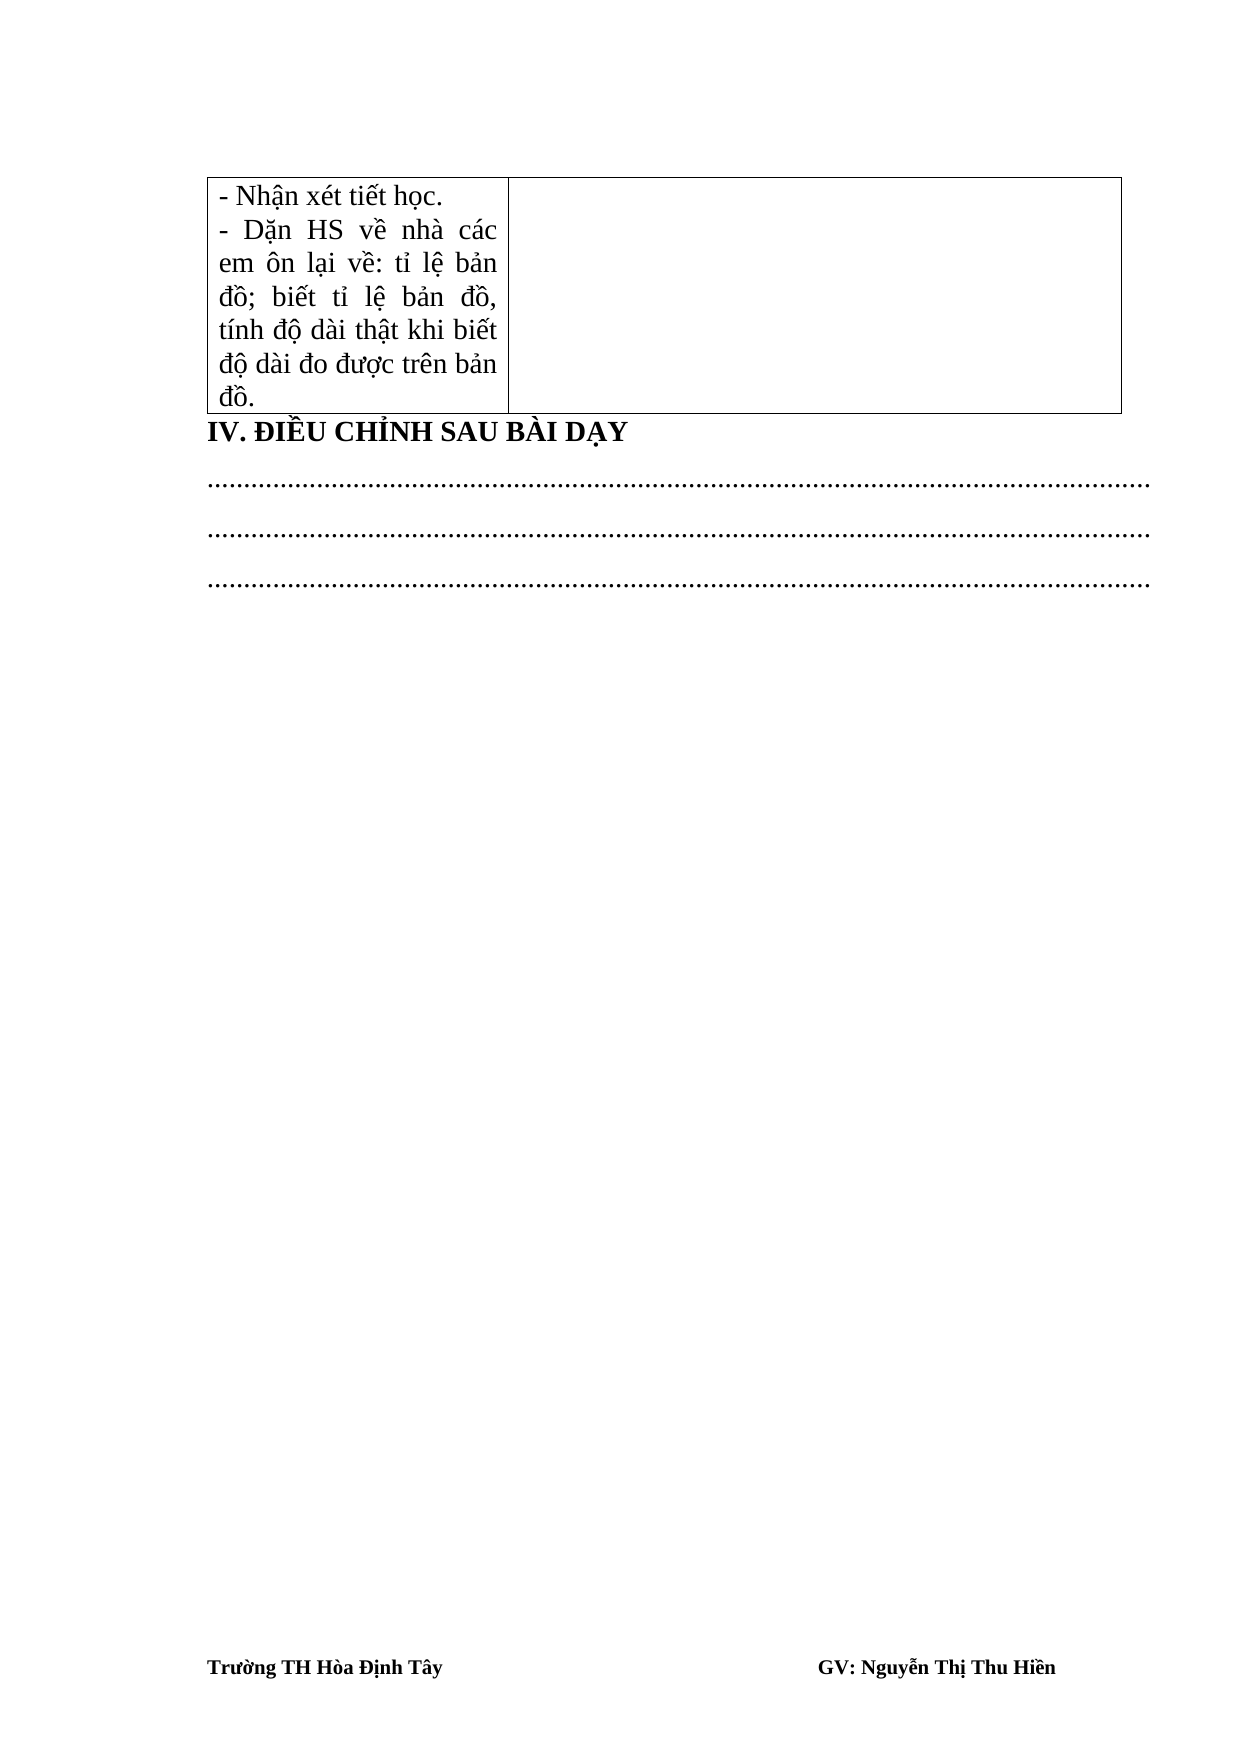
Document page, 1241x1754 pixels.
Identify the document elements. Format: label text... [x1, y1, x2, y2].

text IV. ĐIỀU CHỈNH SAU BÀI DẠY [207, 414, 1122, 448]
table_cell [208, 178, 508, 413]
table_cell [509, 178, 1121, 413]
